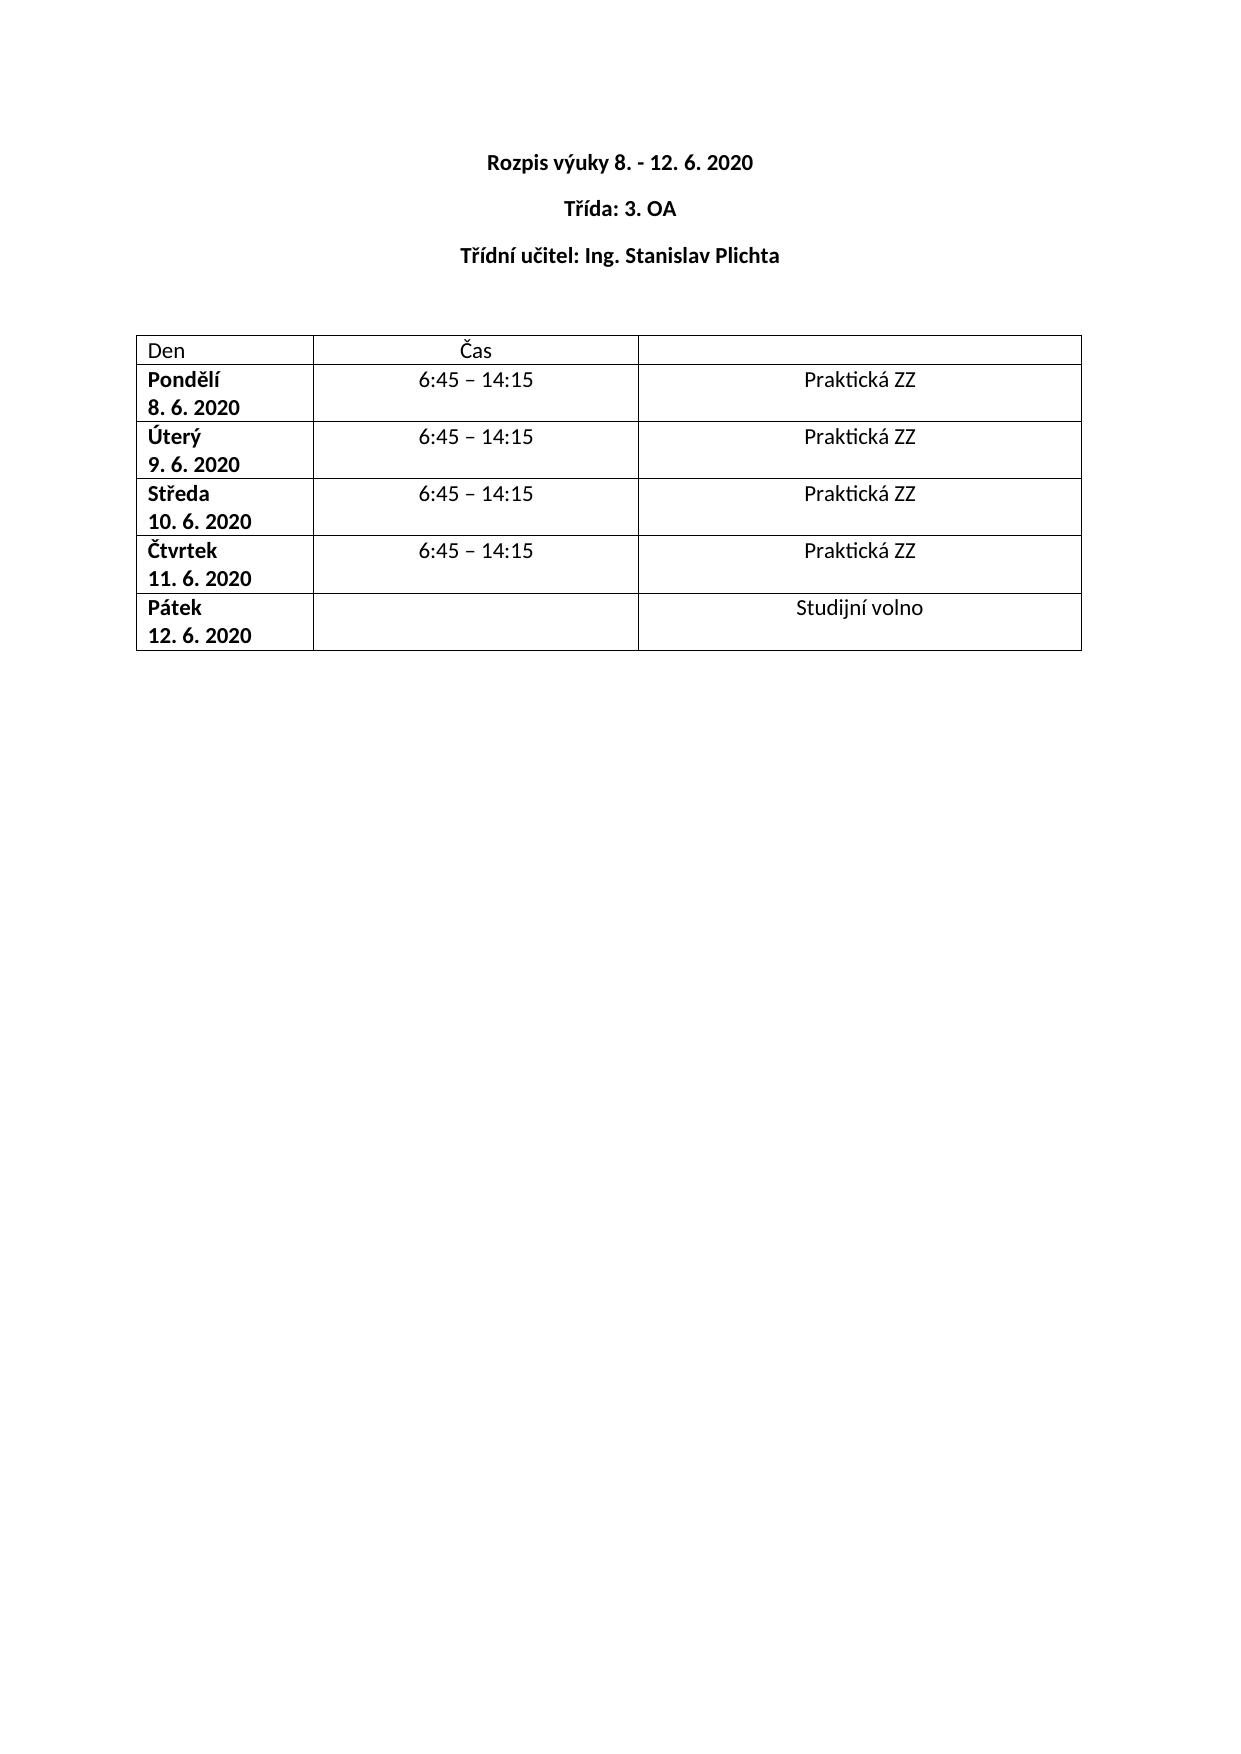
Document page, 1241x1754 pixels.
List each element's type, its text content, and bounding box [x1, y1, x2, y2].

table_cell Praktická ZZ [639, 365, 1081, 421]
table_header Den [137, 336, 313, 364]
table_cell Pátek 12. 6. 2020 [137, 594, 313, 649]
table_header Čas [314, 336, 638, 364]
table_cell Pondělí 8. 6. 2020 [137, 365, 313, 421]
text Rozpis výuky 8. - 12. 6. 2020 [148, 148, 1093, 176]
table_cell 6:45 – 14:15 [314, 479, 638, 535]
table_cell Čtvrtek 11. 6. 2020 [137, 536, 313, 592]
table_cell Praktická ZZ [639, 422, 1081, 478]
table_cell 6:45 – 14:15 [314, 365, 638, 421]
table_cell [314, 594, 638, 649]
text Třída: 3. OA [148, 194, 1093, 222]
table_cell Praktická ZZ [639, 536, 1081, 592]
table_cell Studijní volno [639, 594, 1081, 649]
table_cell Úterý 9. 6. 2020 [137, 422, 313, 478]
table_cell Středa 10. 6. 2020 [137, 479, 313, 535]
table_cell 6:45 – 14:15 [314, 536, 638, 592]
text Třídní učitel: Ing. Stanislav Plichta [148, 241, 1093, 269]
table_header [639, 336, 1081, 364]
table_cell Praktická ZZ [639, 479, 1081, 535]
table_cell 6:45 – 14:15 [314, 422, 638, 478]
